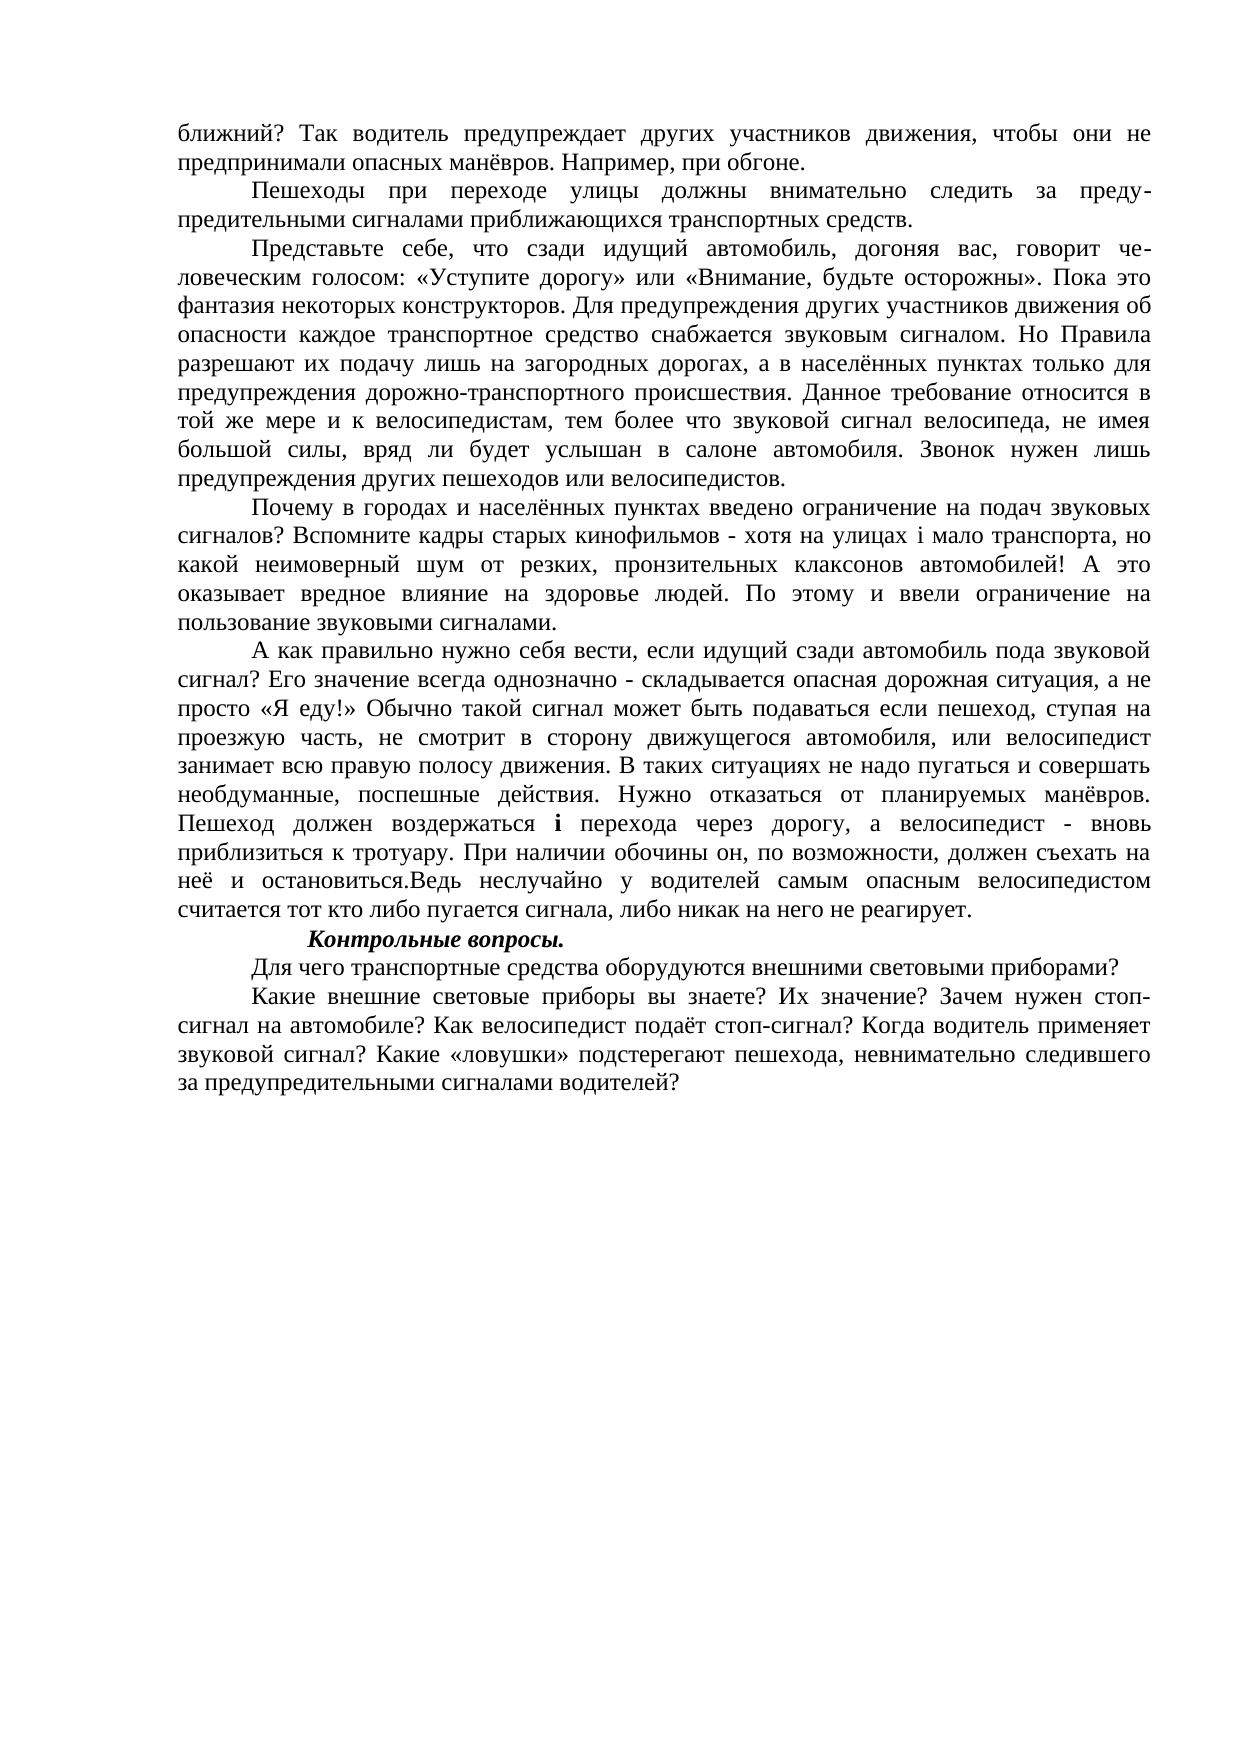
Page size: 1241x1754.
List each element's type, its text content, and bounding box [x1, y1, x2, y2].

text Для чего транспортные средства оборудуются внешними световыми приборами? [177, 952, 1152, 981]
text Почему в городах и населённых пунктах введено ограничение на подач звуковых сигналов? Вспомните кадры старых кинофильмов - хотя на улицах i мало транспорта, но какой неимоверный шум от резких, пронзительных клаксонов автомобилей! А это оказывает вредное влияние на здоровье людей. По этому и ввели ограничение на пользование звуковыми сигналами. [177, 492, 1152, 636]
text А как правильно нужно себя вести, если идущий сзади автомобиль пода звуковой сигнал? Его значение всегда однозначно - складывается опасная дорожная ситуация, а не просто «Я еду!» Обычно такой сигнал может быть подаваться если пешеход, ступая на проезжую часть, не смотрит в сторону движущегося автомобиля, или велосипедист занимает всю правую полосу движения. В таких ситуациях не надо пугаться и совершать необдуманные, поспешные действия. Нужно отказаться от планируемых манёвров. Пешеход должен воздержаться i перехода через дорогу, а велосипедист - вновь приблизиться к тротуару. При наличии обочины он, по возможности, должен съехать на неё и остановиться.Ведь неслучайно у водителей самым опасным велосипедистом считается тот кто либо пугается сигнала, либо никак на него не реагирует. [177, 636, 1152, 923]
text Представьте себе, что сзади идущий автомобиль, догоняя вас, говорит человеческим голосом: «Уступите дорогу» или «Внимание, будьте осторожны». Пока это фантазия некоторых конструкторов. Для предупреждения других участников движения об опасности каждое транспортное средство снабжается звуковым сигналом. Но Правила разрешают их подачу лишь на загородных дорогах, а в населённых пунктах только для предупреждения дорожно-транспортного происшествия. Данное требование относится в той же мере и к велосипедистам, тем более что звуковой сигнал велосипеда, не имея большой силы, вряд ли будет услышан в салоне автомобиля. Звонок нужен лишь предупреждения других пешеходов или велосипедистов. [177, 233, 1152, 492]
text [177, 118, 1152, 176]
text Пешеходы при переходе улицы должны внимательно следить за предупредительными сигналами приближающихся транспортных средств. [177, 176, 1152, 233]
text Контрольные вопросы. [233, 924, 1152, 952]
text Какие внешние световые приборы вы знаете? Их значение? Зачем нужен стоп-сигнал на автомобиле? Как велосипедист подаёт стоп-сигнал? Когда водитель применяет звуковой сигнал? Какие «ловушки» подстерегают пешехода, невнимательно следившего за предупредительными сигналами водителей? [177, 981, 1152, 1096]
